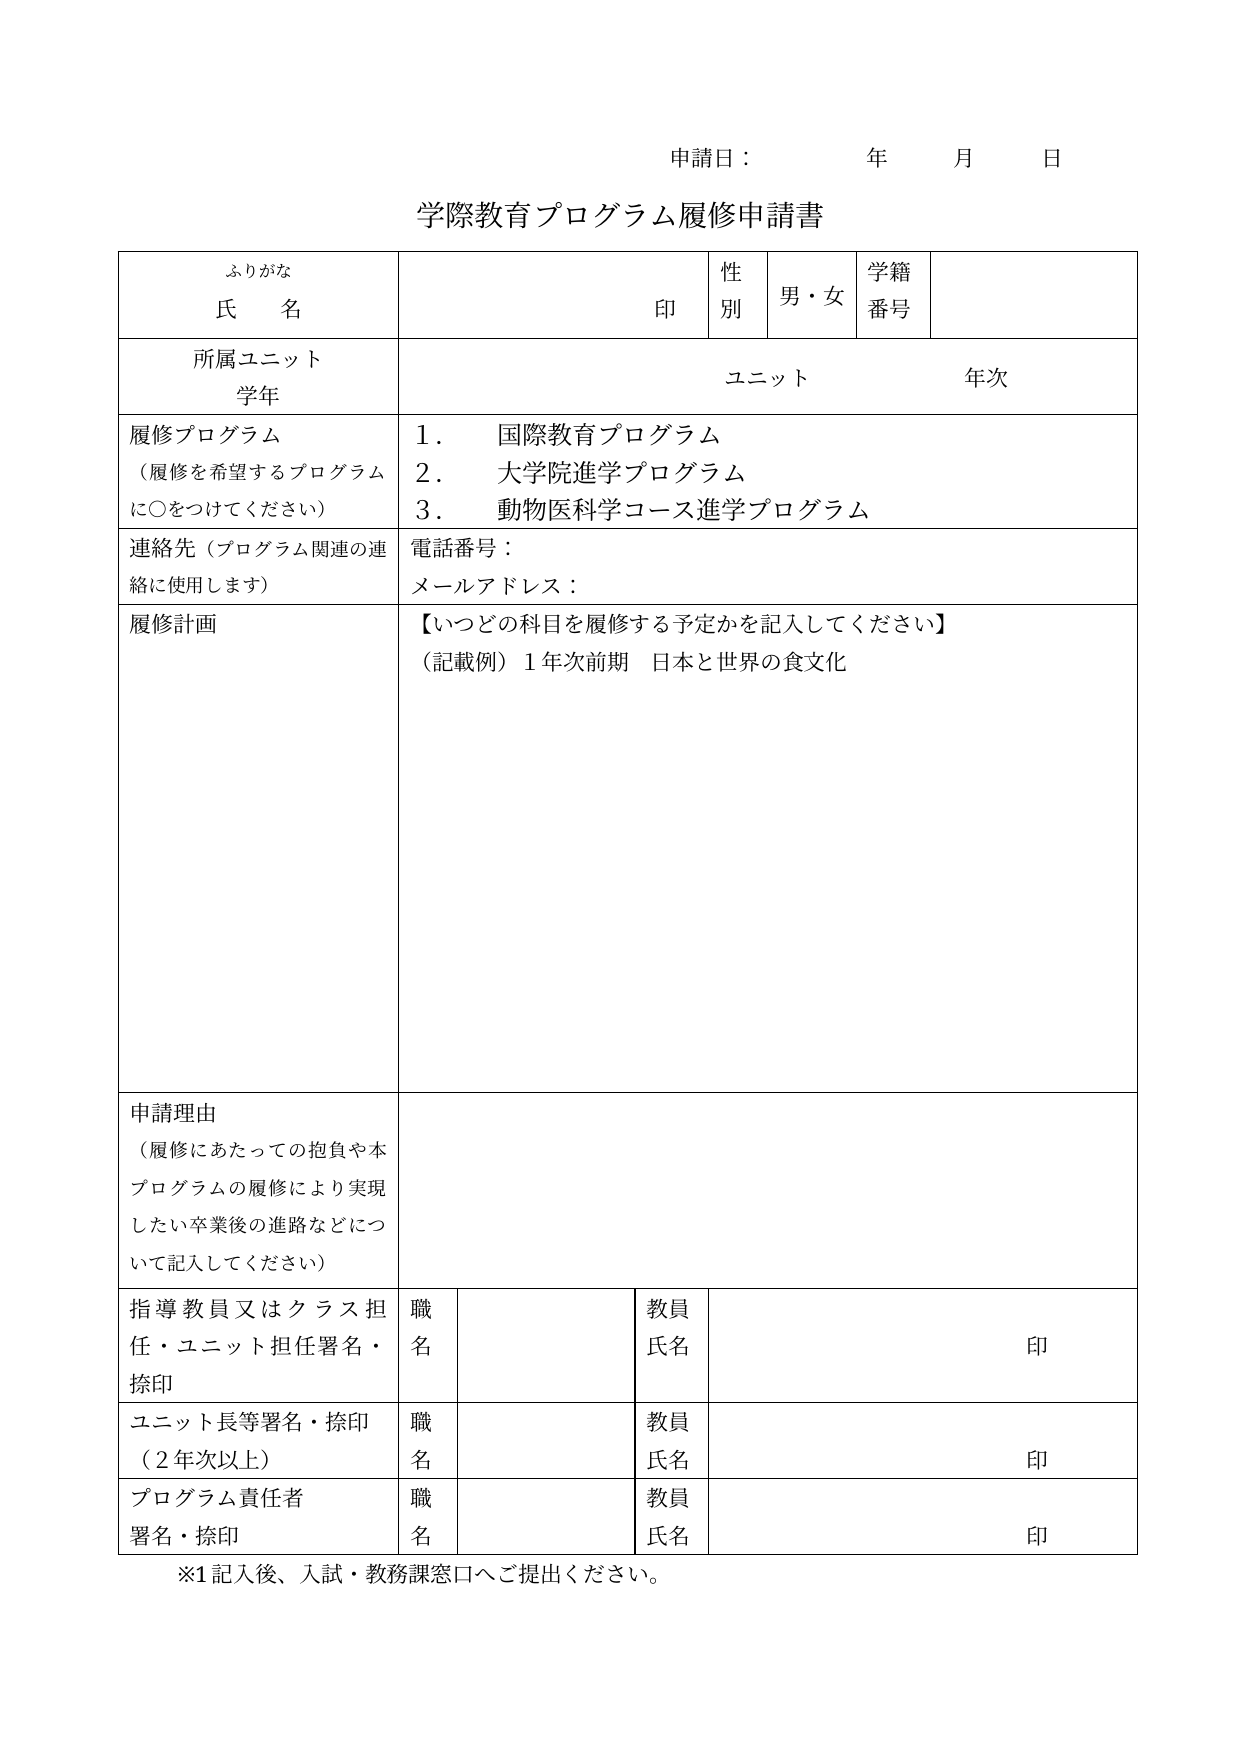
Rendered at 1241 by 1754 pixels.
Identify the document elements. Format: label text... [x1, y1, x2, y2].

table_cell プログラム責任者 署名・捺印 [119, 1479, 398, 1554]
table_cell 職名 [399, 1403, 457, 1478]
table_cell [458, 1403, 634, 1478]
table_cell 職名 [399, 1289, 457, 1402]
text ※1記入後、入試・教務課窓口へご提出ください。 [177, 1555, 1063, 1592]
table_cell 所属ユニット 学年 [119, 339, 398, 414]
text 学際教育プログラム履修申請書 [177, 176, 1063, 251]
table_cell 職名 [399, 1479, 457, 1554]
table_cell 教員 氏名 [636, 1403, 708, 1478]
table_cell 教員 氏名 [636, 1479, 708, 1554]
table_cell 履修計画 [119, 605, 398, 1092]
table_cell 履修プログラム （履修を希望するプログラムに○をつけてください） [119, 415, 398, 528]
table_cell 教員 氏名 [636, 1289, 708, 1402]
table_header 印 [399, 252, 708, 338]
table_cell [399, 1093, 1137, 1288]
table_cell 印 [709, 1479, 1137, 1554]
table_header [931, 252, 1137, 338]
table_header ふりがな 氏 名 [119, 252, 398, 338]
table_cell 印 [709, 1289, 1137, 1402]
table_cell 国際教育プログラム 大学院進学プログラム 動物医科学コース進学プログラム [399, 415, 1137, 528]
table_cell ユニット 年次 [399, 339, 1137, 414]
table_cell [458, 1479, 634, 1554]
table_cell ユニット長等署名・捺印 （２年次以上） [119, 1403, 398, 1478]
table_cell 指導教員又はクラス担任・ユニット担任署名・捺印 [119, 1289, 398, 1402]
text 申請日： 年 月 日 [177, 138, 1063, 176]
table_cell 印 [709, 1403, 1137, 1478]
table_cell [458, 1289, 634, 1402]
table_header 男・女 [768, 252, 856, 338]
table_cell 申請理由 （履修にあたっての抱負や本プログラムの履修により実現したい卒業後の進路などについて記入してください） [119, 1093, 398, 1288]
table_header 学籍 番号 [857, 252, 930, 338]
table_header 性別 [709, 252, 767, 338]
table_cell 【いつどの科目を履修する予定かを記入してください】 （記載例）１年次前期 日本と世界の食文化 [399, 605, 1137, 1092]
table_cell 連絡先（プログラム関連の連絡に使用します） [119, 529, 398, 604]
table_cell 電話番号： メールアドレス： [399, 529, 1137, 604]
